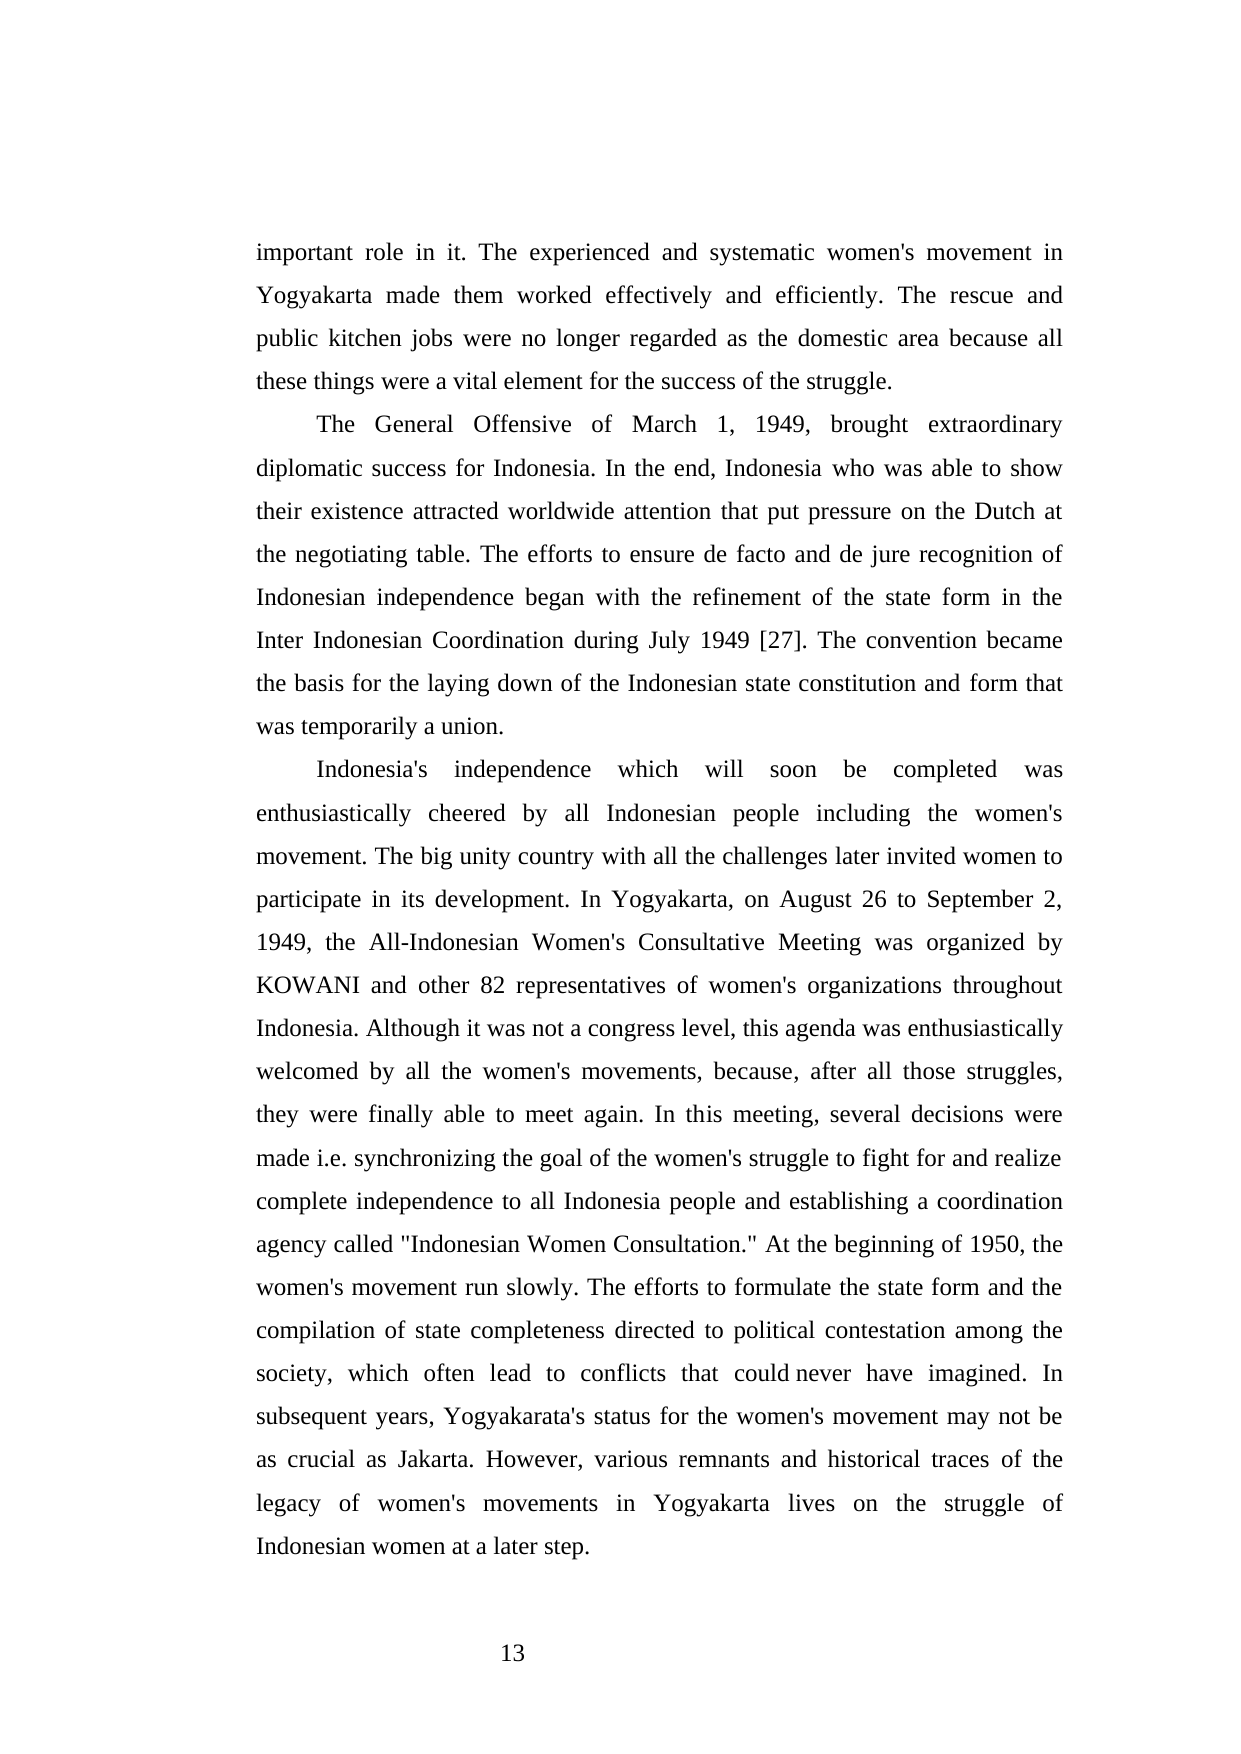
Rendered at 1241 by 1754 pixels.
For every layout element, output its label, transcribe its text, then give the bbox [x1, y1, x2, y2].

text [256, 237, 1063, 395]
text Indonesia's independence which will soon be completed was enthusiastically cheered by all Indonesian people including the women's movement. The big unity country with all the challenges later invited women to participate in its development. In Yogyakarta, on August 26 to September 2, 1949, the All-Indonesian Women's Consultative Meeting was organized by KOWANI and other 82 representatives of women's organizations throughout Indonesia. Although it was not a congress level, this agenda was enthusiastically welcomed by all the women's movements, because, after all those struggles, they were finally able to meet again. In this meeting, several decisions were made i.e. synchronizing the goal of the women's struggle to fight for and realize complete independence to all Indonesia people and establishing a coordination agency called "Indonesian Women Consultation." At the beginning of 1950, the women's movement run slowly. The efforts to formulate the state form and the compilation of state completeness directed to political contestation among the society, which often lead to conflicts that could never have imagined. In subsequent years, Yogyakarata's status for the women's movement may not be as crucial as Jakarta. However, various remnants and historical traces of the legacy of women's movements in Yogyakarta lives on the struggle of Indonesian women at a later step. [256, 754, 1063, 1559]
text The General Offensive of March 1, 1949, brought extraordinary diplomatic success for Indonesia. In the end, Indonesia who was able to show their existence attracted worldwide attention that put pressure on the Dutch at the negotiating table. The efforts to ensure de facto and de jure recognition of Indonesian independence began with the refinement of the state form in the Inter Indonesian Coordination during July 1949 [27]. The convention became the basis for the laying down of the Indonesian state constitution and form that was temporarily a union. [256, 409, 1063, 740]
